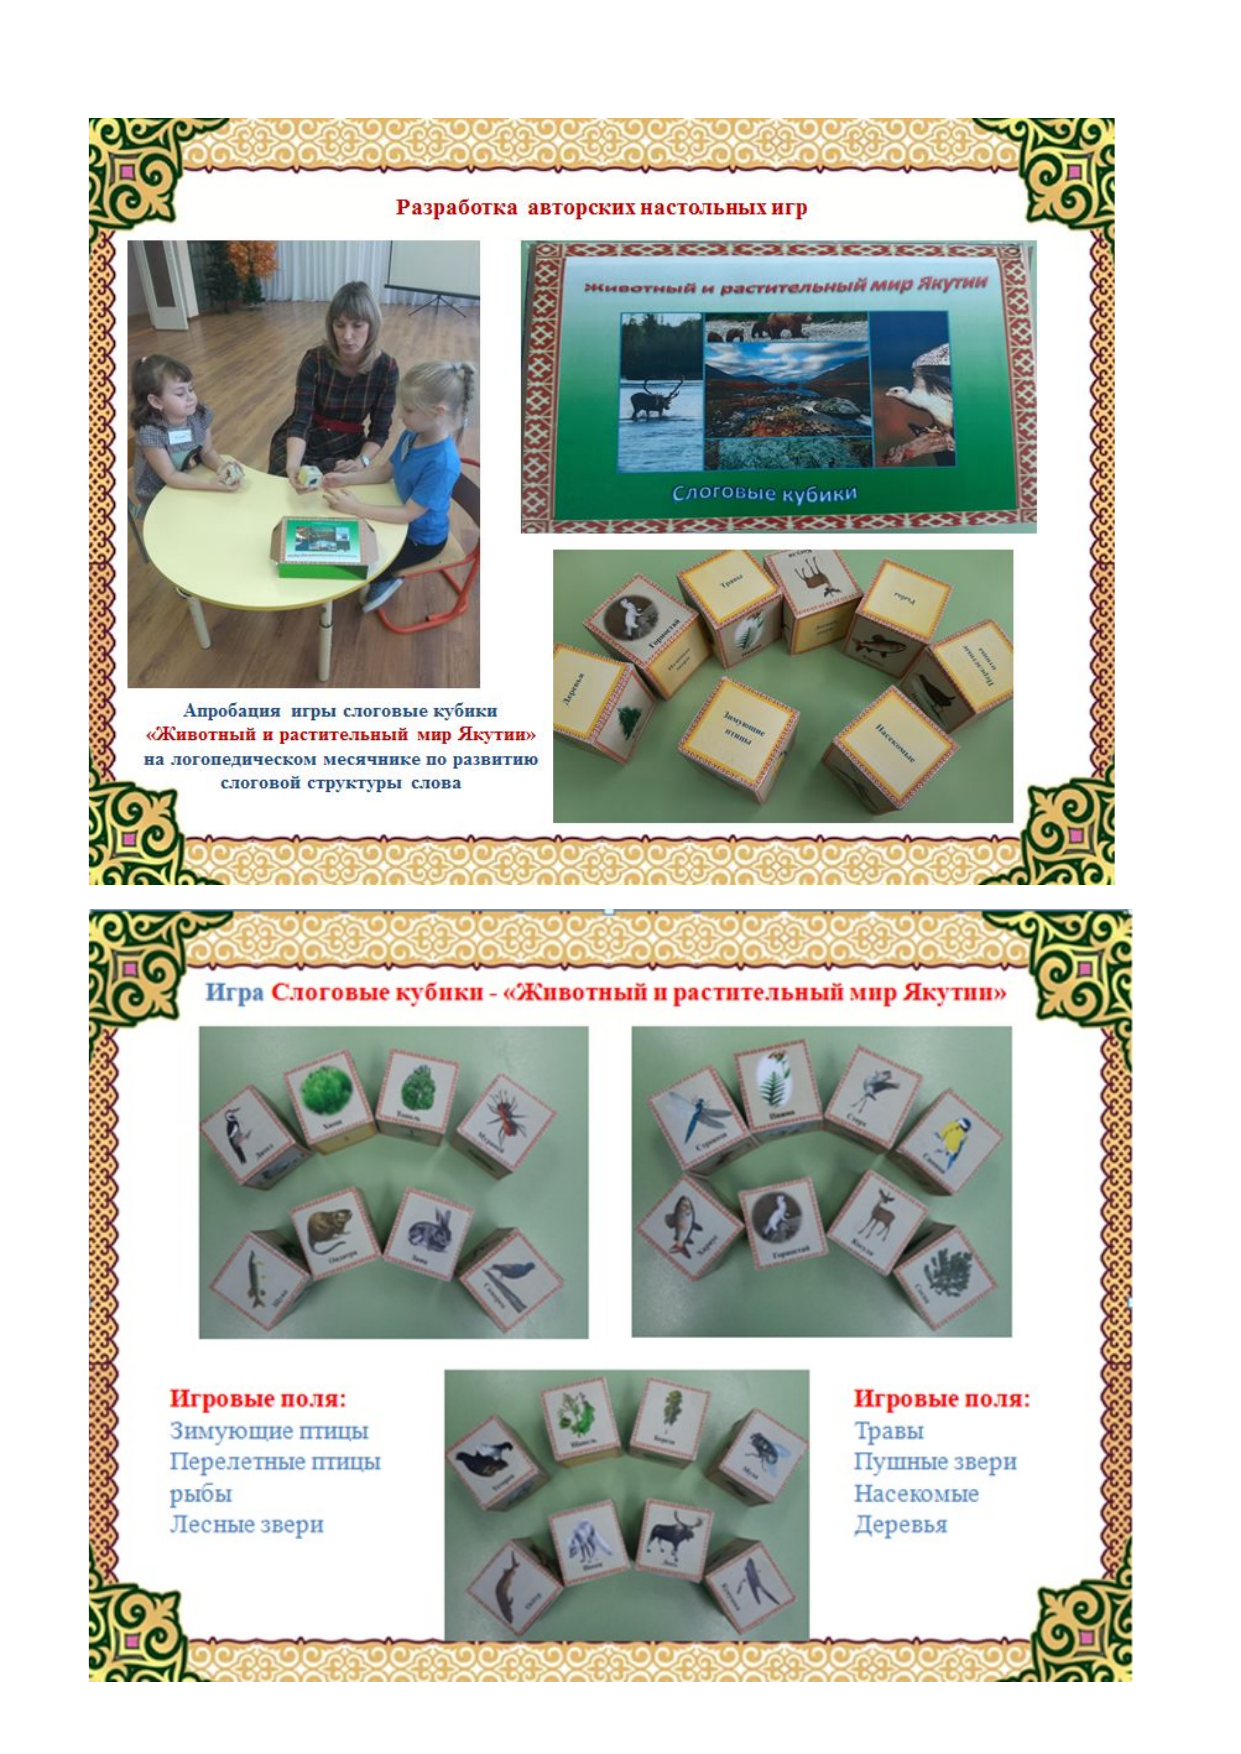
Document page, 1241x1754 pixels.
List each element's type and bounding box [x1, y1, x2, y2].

picture [88, 118, 1115, 885]
picture [88, 909, 1133, 1682]
